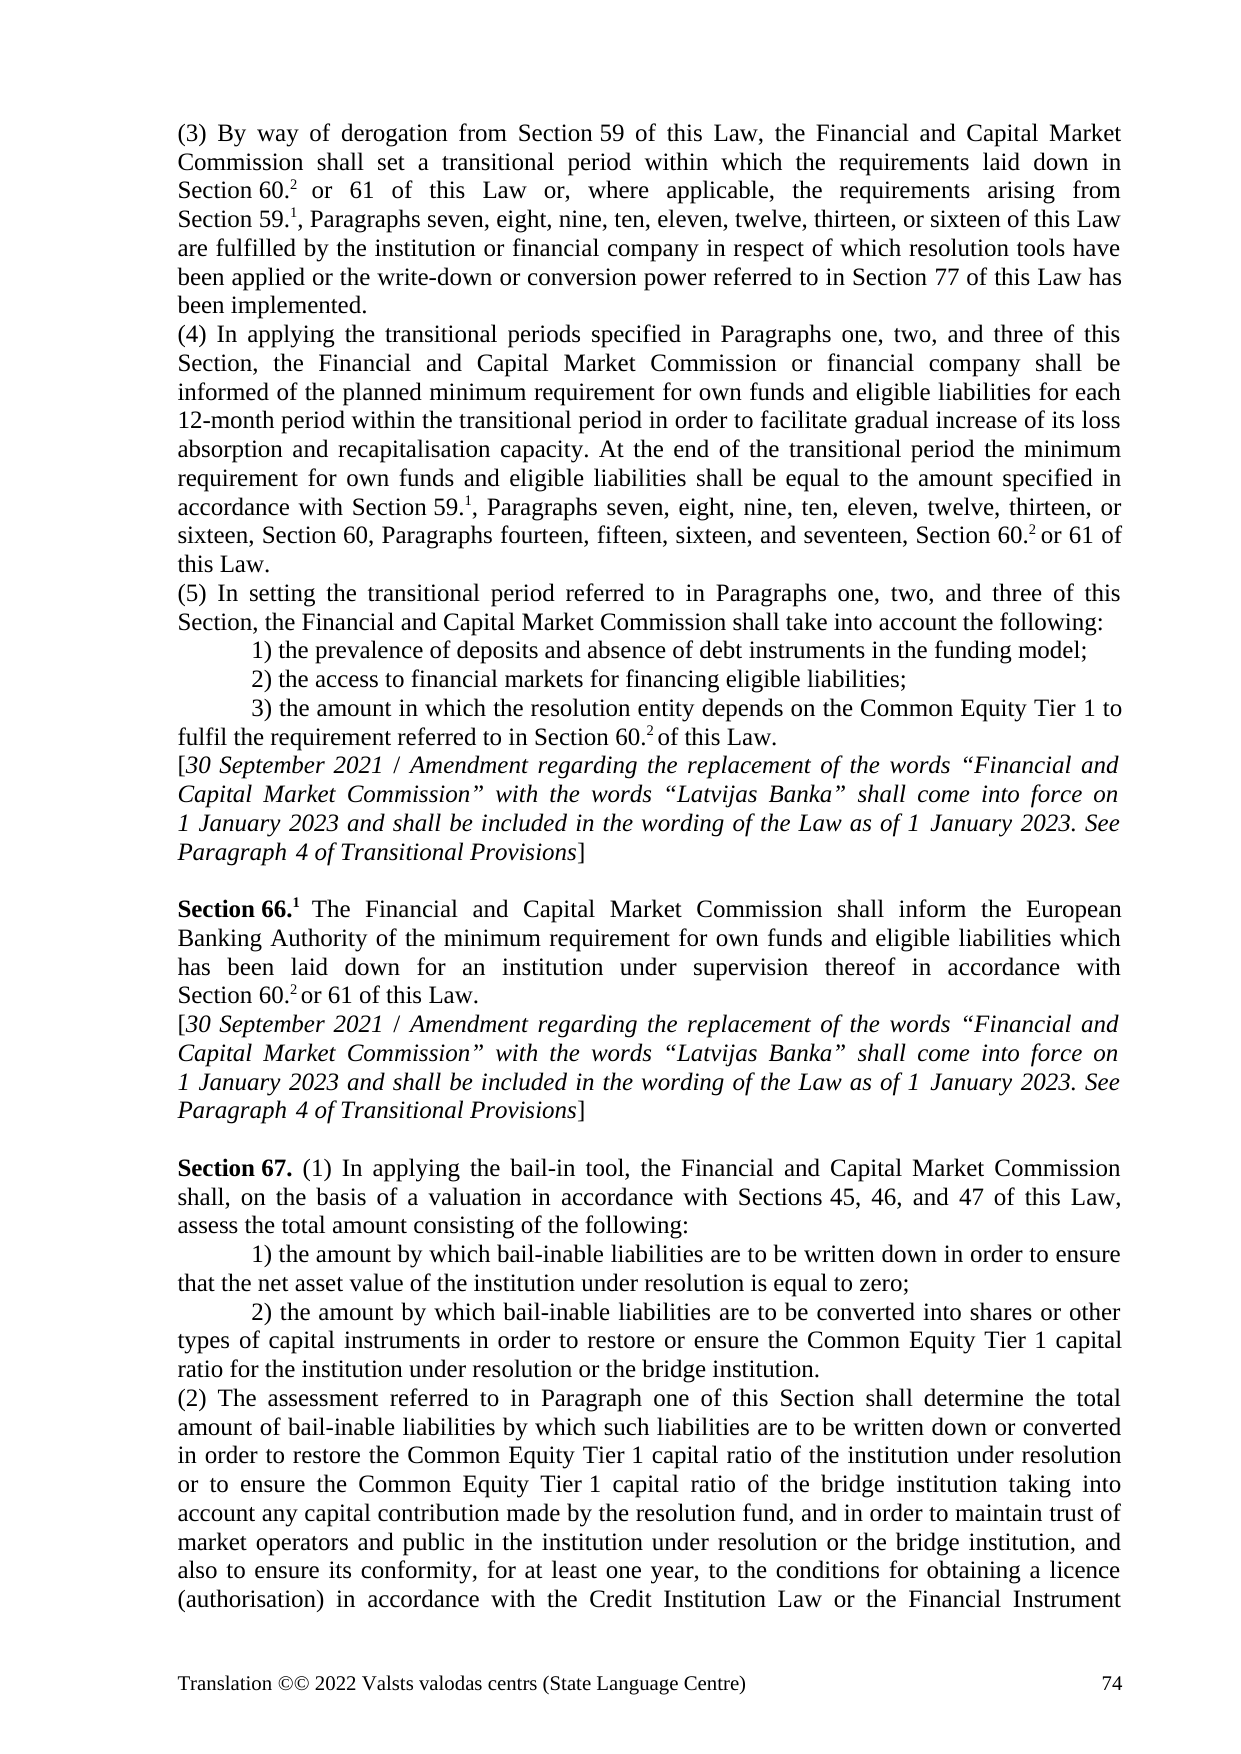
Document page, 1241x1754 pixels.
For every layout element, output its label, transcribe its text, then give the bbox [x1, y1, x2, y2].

text 3) the amount in which the resolution entity depends on the Common Equity Tier 1 to fulfil the requirement referred to in Section 60.2 of this Law. [177, 693, 1122, 751]
text Section 66.1 The Financial and Capital Market Commission shall inform the European Banking Authority of the minimum requirement for own funds and eligible liabilities which has been laid down for an institution under supervision thereof in accordance with Section 60.2 or 61 of this Law. [177, 894, 1122, 1009]
text (3) By way of derogation from Section 59 of this Law, the Financial and Capital Market Commission shall set a transitional period within which the requirements laid down in Section 60.2 or 61 of this Law or, where applicable, the requirements arising from Section 59.1, Paragraphs seven, eight, nine, ten, eleven, twelve, thirteen, or sixteen of this Law are fulfilled by the institution or financial company in respect of which resolution tools have been applied or the write-down or conversion power referred to in Section 77 of this Law has been implemented. [177, 118, 1122, 319]
text 2) the access to financial markets for financing eligible liabilities; [177, 664, 1122, 693]
text Section 67. (1) In applying the bail-in tool, the Financial and Capital Market Commission shall, on the basis of a valuation in accordance with Sections 45, 46, and 47 of this Law, assess the total amount consisting of the following: [177, 1153, 1122, 1239]
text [177, 1383, 1122, 1613]
text 1) the prevalence of deposits and absence of debt instruments in the funding model; [177, 636, 1122, 664]
text 2) the amount by which bail-inable liabilities are to be converted into shares or other types of capital instruments in order to restore or ensure the Common Equity Tier 1 capital ratio for the institution under resolution or the bridge institution. [177, 1297, 1122, 1383]
text (4) In applying the transitional periods specified in Paragraphs one, two, and three of this Section, the Financial and Capital Market Commission or financial company shall be informed of the planned minimum requirement for own funds and eligible liabilities for each 12-month period within the transitional period in order to facilitate gradual increase of its loss absorption and recapitalisation capacity. At the end of the transitional period the minimum requirement for own funds and eligible liabilities shall be equal to the amount specified in accordance with Section 59.1, Paragraphs seven, eight, nine, ten, eleven, twelve, thirteen, or sixteen, Section 60, Paragraphs fourteen, fifteen, sixteen, and seventeen, Section 60.2 or 61 of this Law. [177, 319, 1122, 578]
text [30 September 2021 / Amendment regarding the replacement of the words “Financial and Capital Market Commission” with the words “Latvijas Banka” shall come into force on 1 January 2023 and shall be included in the wording of the Law as of 1 January 2023. See Paragraph 4 of Transitional Provisions] [177, 751, 1122, 866]
text 1) the amount by which bail-inable liabilities are to be written down in order to ensure that the net asset value of the institution under resolution is equal to zero; [177, 1239, 1122, 1297]
text [30 September 2021 / Amendment regarding the replacement of the words “Financial and Capital Market Commission” with the words “Latvijas Banka” shall come into force on 1 January 2023 and shall be included in the wording of the Law as of 1 January 2023. See Paragraph 4 of Transitional Provisions] [177, 1009, 1122, 1124]
text (5) In setting the transitional period referred to in Paragraphs one, two, and three of this Section, the Financial and Capital Market Commission shall take into account the following: [177, 578, 1122, 636]
